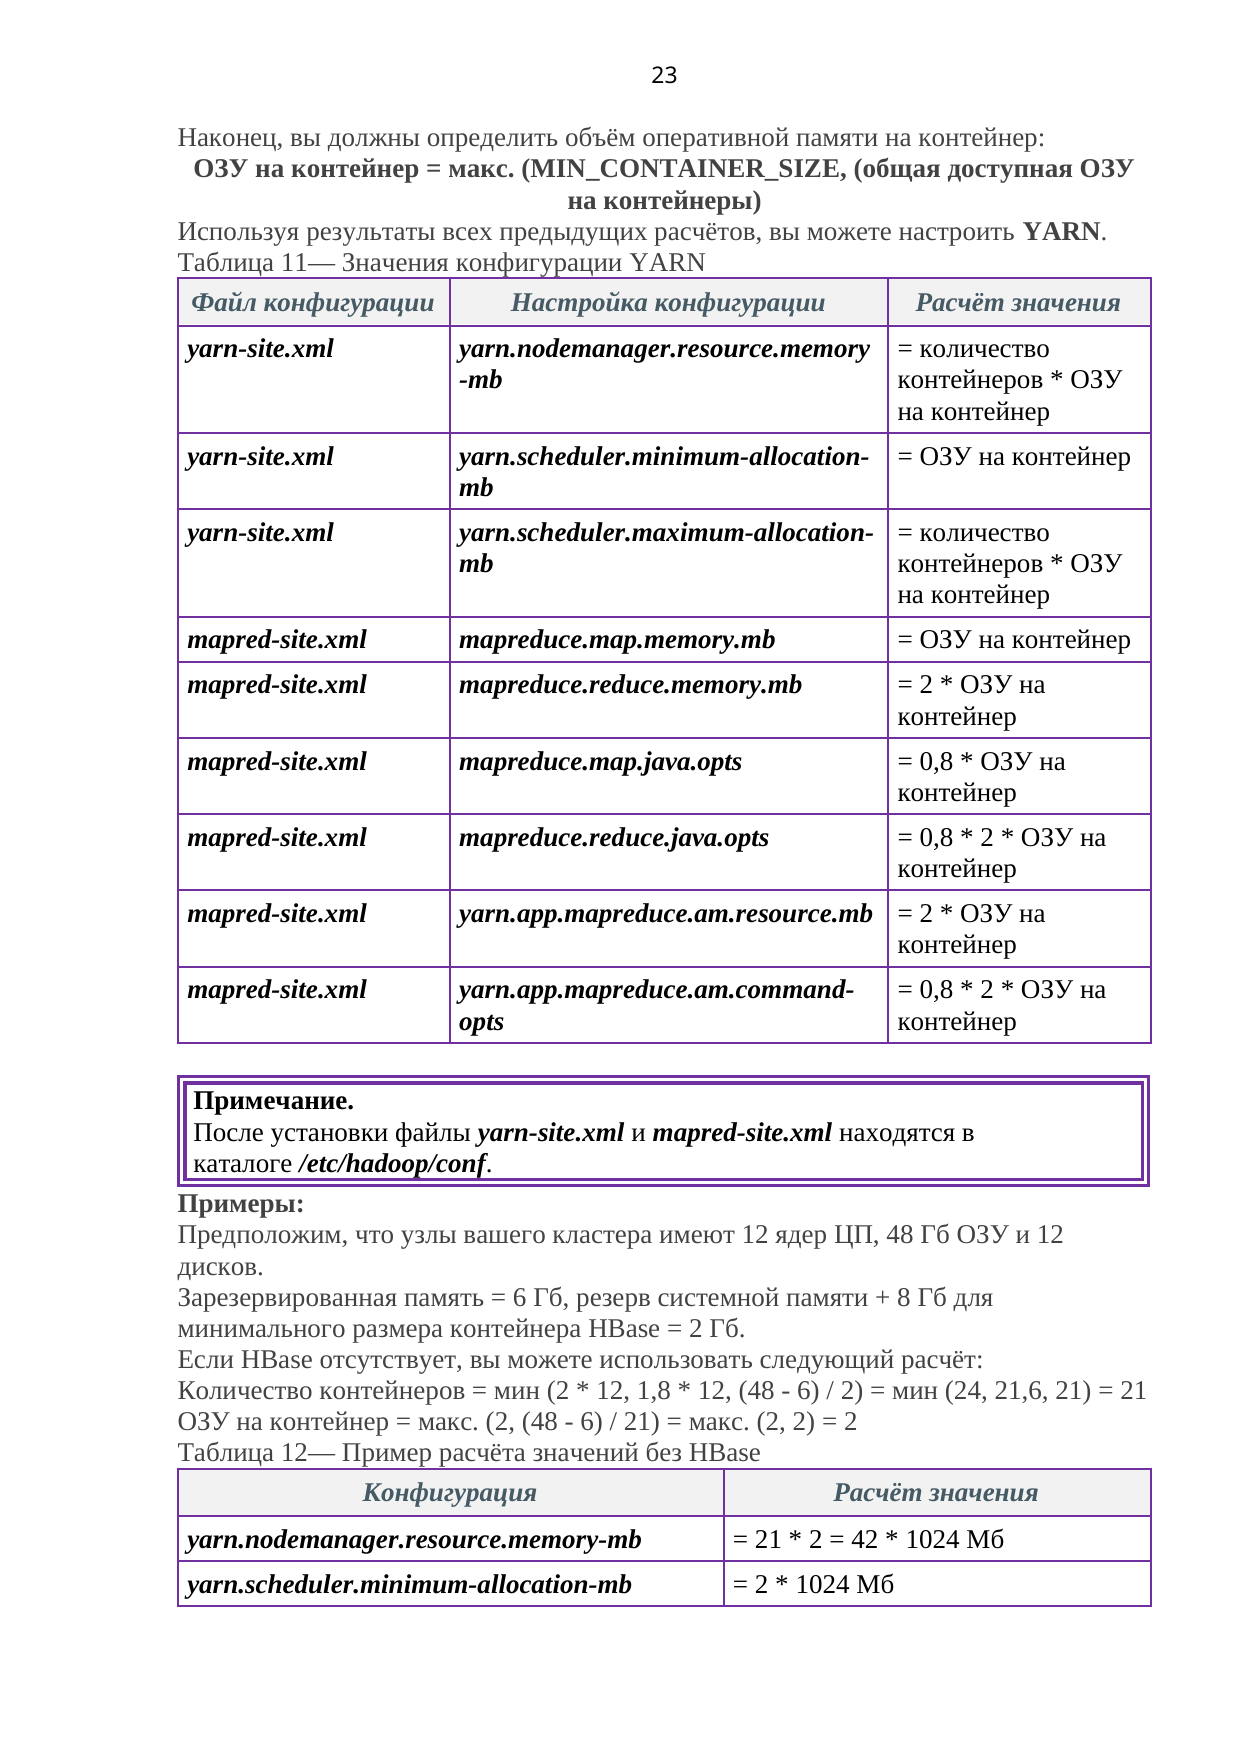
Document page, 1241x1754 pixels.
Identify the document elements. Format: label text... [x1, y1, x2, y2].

text Таблица 11— Значения конфигурации YARN [177, 246, 1152, 277]
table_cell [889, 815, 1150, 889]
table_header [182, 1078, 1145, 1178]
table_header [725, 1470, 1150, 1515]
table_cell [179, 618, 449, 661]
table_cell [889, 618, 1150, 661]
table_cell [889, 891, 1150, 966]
text Предположим, что узлы вашего кластера имеют 12 ядер ЦП, 48 Гб ОЗУ и 12 дисков. [177, 1218, 1152, 1281]
text Примеры: [177, 1187, 1152, 1218]
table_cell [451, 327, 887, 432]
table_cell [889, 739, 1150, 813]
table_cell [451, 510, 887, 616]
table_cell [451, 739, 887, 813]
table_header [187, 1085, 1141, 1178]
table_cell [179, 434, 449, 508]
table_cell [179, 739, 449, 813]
text ОЗУ на контейнер = макс. (2, (48 - 6) / 21) = макс. (2, 2) = 2 [177, 1405, 1152, 1436]
text Наконец, вы должны определить объём оперативной памяти на контейнер: [177, 121, 1152, 153]
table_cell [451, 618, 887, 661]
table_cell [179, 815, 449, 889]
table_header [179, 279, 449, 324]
text ОЗУ на контейнер = макс. (MIN_CONTAINER_SIZE, (общая доступная ОЗУ на контейнеры) [177, 153, 1152, 215]
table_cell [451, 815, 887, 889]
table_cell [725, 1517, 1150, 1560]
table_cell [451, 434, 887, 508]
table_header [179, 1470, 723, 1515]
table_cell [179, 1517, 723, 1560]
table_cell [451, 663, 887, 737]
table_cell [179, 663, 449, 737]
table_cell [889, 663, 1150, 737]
text Если HBase отсутствует, вы можете использовать следующий расчёт: [177, 1343, 1152, 1374]
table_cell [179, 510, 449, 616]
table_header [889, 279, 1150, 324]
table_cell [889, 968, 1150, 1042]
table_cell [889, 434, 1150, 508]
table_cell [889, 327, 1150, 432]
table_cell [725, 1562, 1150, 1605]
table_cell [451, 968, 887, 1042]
text Зарезервированная память = 6 Гб, резерв системной памяти + 8 Гб для минимального размера контейнера HBase = 2 Гб. [177, 1281, 1152, 1343]
text Таблица 12— Пример расчёта значений без HBase [177, 1436, 1152, 1468]
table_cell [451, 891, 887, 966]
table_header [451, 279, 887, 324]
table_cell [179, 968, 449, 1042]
text Используя результаты всех предыдущих расчётов, вы можете настроить YARN. [177, 215, 1152, 246]
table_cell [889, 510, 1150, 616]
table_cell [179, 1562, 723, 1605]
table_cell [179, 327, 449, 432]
text Количество контейнеров = мин (2 * 12, 1,8 * 12, (48 - 6) / 2) = мин (24, 21,6, 21) = 21 [177, 1374, 1152, 1405]
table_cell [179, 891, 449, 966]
